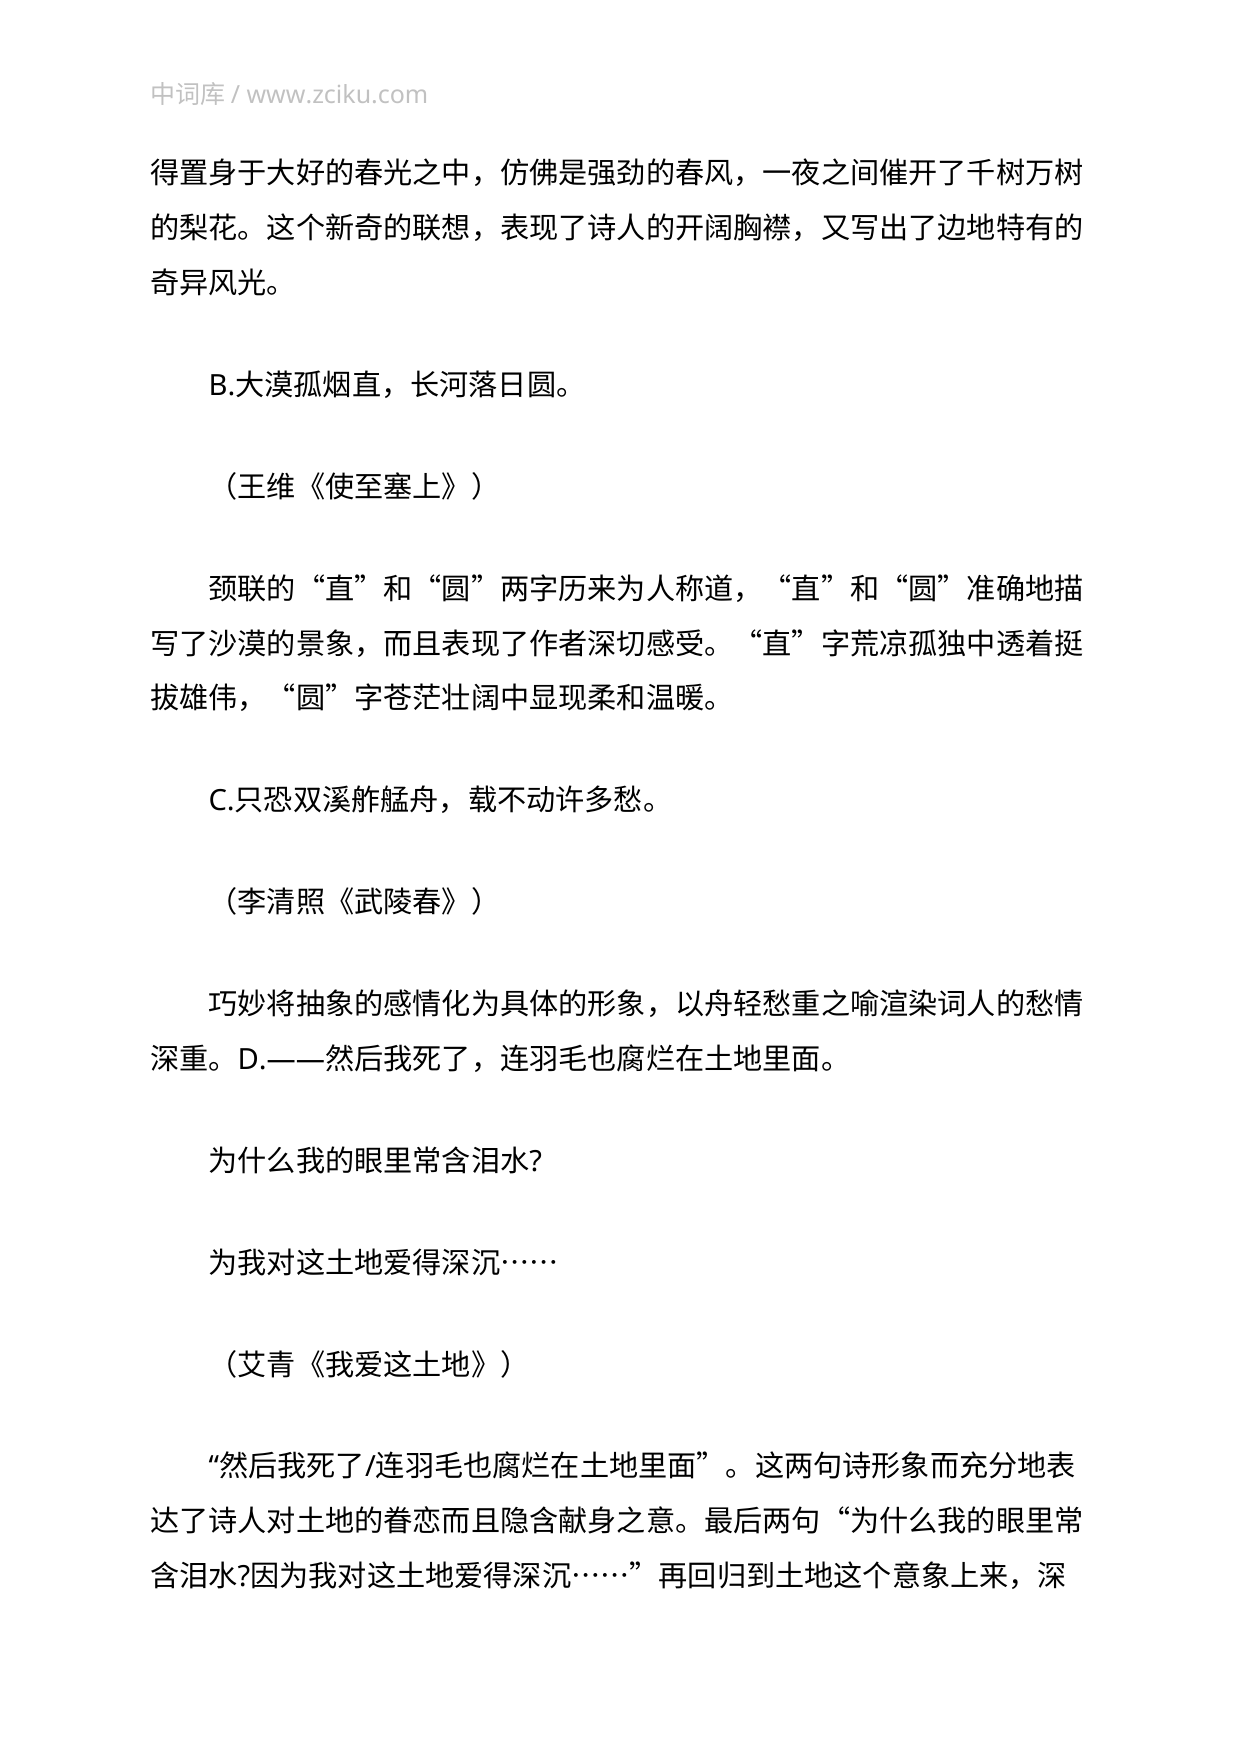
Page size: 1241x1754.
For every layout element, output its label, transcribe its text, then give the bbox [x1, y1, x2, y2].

text 为我对这土地爱得深沉…… [150, 1239, 1090, 1282]
text （李清照《武陵春》） [150, 879, 1090, 921]
text 巧妙将抽象的感情化为具体的形象，以舟轻愁重之喻渲染词人的愁情深重。D.——然后我死了，连羽毛也腐烂在土地里面。 [150, 981, 1090, 1078]
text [150, 150, 1090, 302]
text C.只恐双溪舴艋舟，载不动许多愁。 [150, 777, 1090, 819]
text 颈联的“直”和“圆”两字历来为人称道，“直”和“圆”准确地描写了沙漠的景象，而且表现了作者深切感受。“直”字荒凉孤独中透着挺拔雄伟，“圆”字苍茫壮阔中显现柔和温暖。 [150, 565, 1090, 717]
text （王维《使至塞上》） [150, 463, 1090, 506]
text （艾青《我爱这土地》） [150, 1341, 1090, 1383]
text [150, 1443, 1090, 1595]
text B.大漠孤烟直，长河落日圆。 [150, 362, 1090, 404]
text 为什么我的眼里常含泪水? [150, 1137, 1090, 1180]
